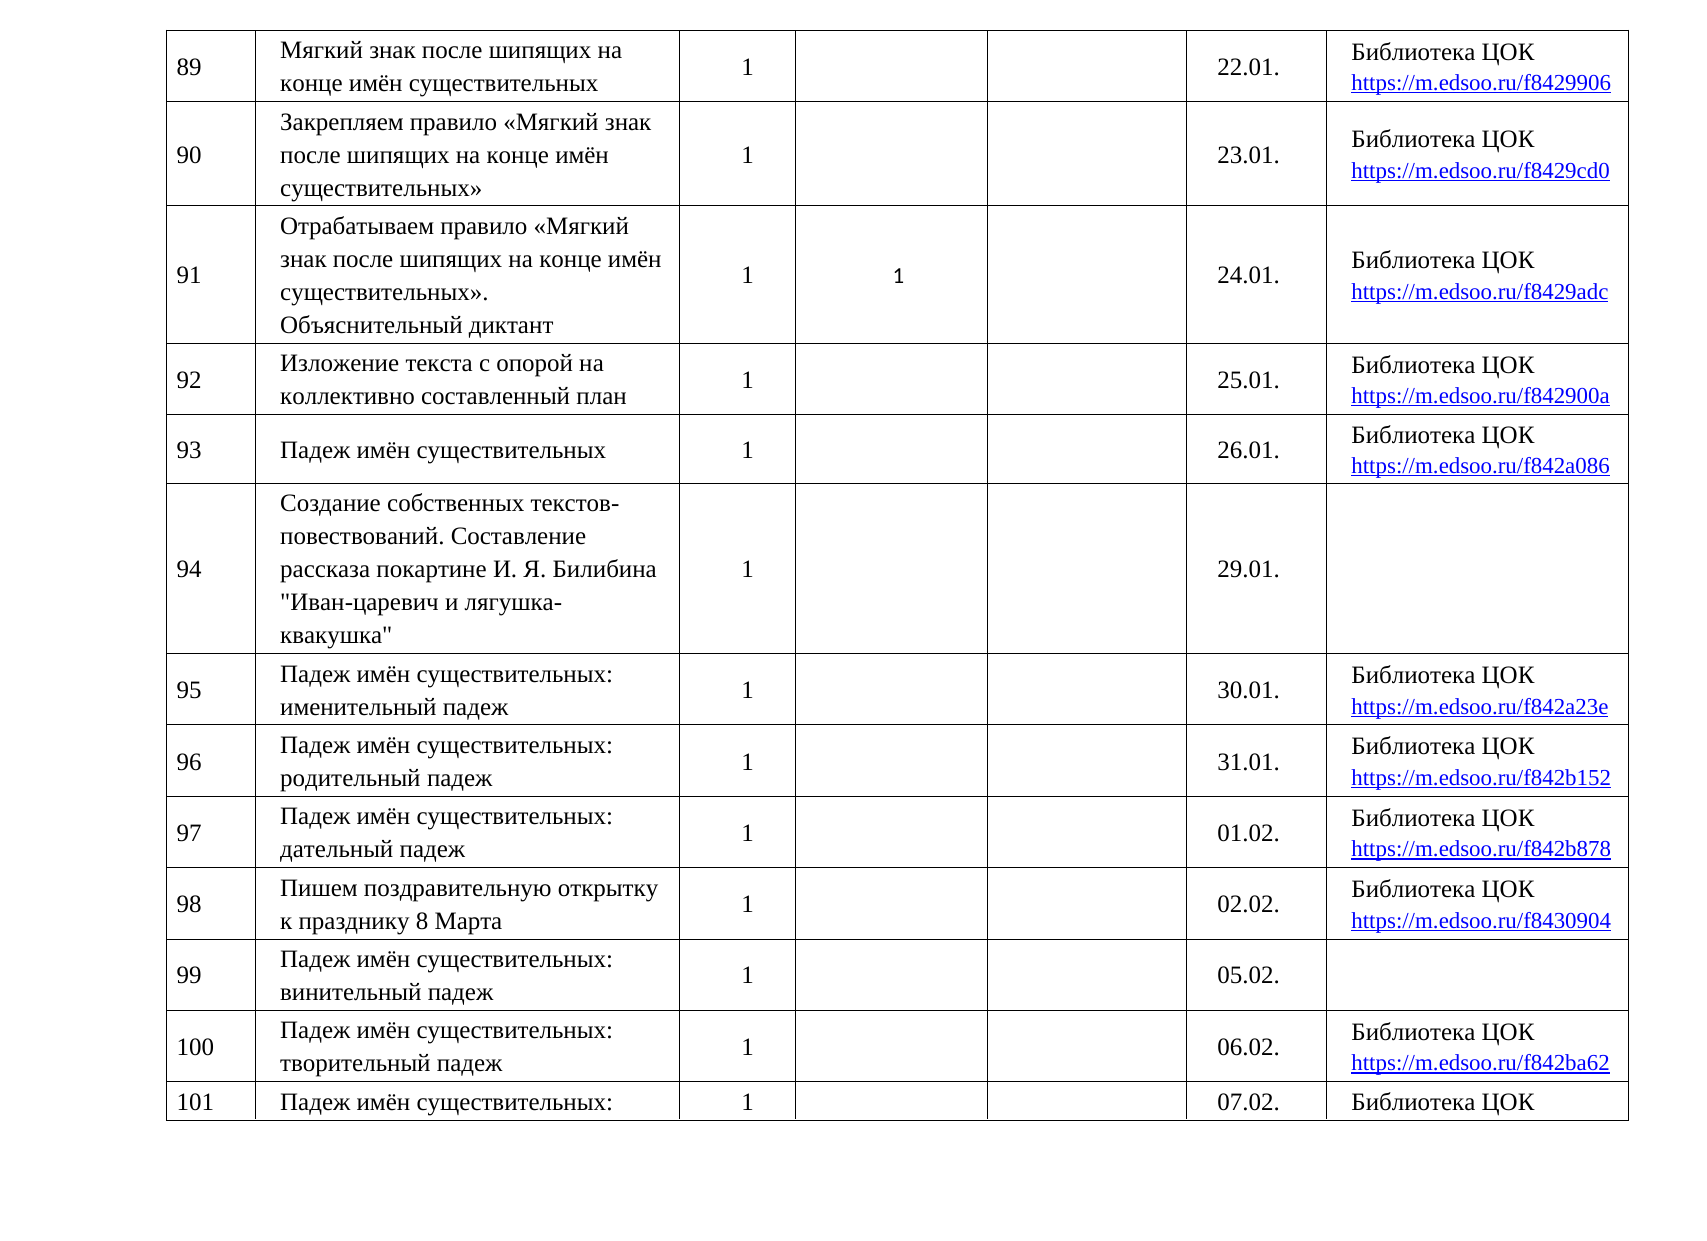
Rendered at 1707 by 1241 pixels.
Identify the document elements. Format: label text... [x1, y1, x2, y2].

table_cell Библиотека ЦОК https://m.edsoo.ru/f842900a [1327, 344, 1628, 414]
table_cell [988, 102, 1186, 205]
table_cell Мягкий знак после шипящих на конце имён существительных [256, 31, 679, 101]
table_cell 100 [167, 1011, 255, 1081]
table_cell [988, 654, 1186, 724]
table_cell [988, 940, 1186, 1010]
table_cell 22.01. [1187, 31, 1326, 101]
table_cell Изложение текста с опорой на коллективно составленный план [256, 344, 679, 414]
table_cell [796, 1082, 987, 1119]
table_cell 24.01. [1187, 206, 1326, 343]
table_cell Библиотека ЦОК https://m.edsoo.ru/f8429cd0 [1327, 102, 1628, 205]
table_cell Падеж имён существительных: винительный падеж [256, 940, 679, 1010]
table_cell 06.02. [1187, 1011, 1326, 1081]
table_cell [988, 484, 1186, 653]
table_cell 90 [167, 102, 255, 205]
table_cell 1 [680, 484, 795, 653]
table_cell 1 [796, 206, 987, 343]
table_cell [1327, 1082, 1628, 1119]
table_cell Библиотека ЦОК https://m.edsoo.ru/f842a23e [1327, 654, 1628, 724]
table_cell Создание собственных текстов-повествований. Составление рассказа покартине И. Я. Билибина "Иван-царевич и лягушка-квакушка" [256, 484, 679, 653]
table_cell 1 [680, 725, 795, 796]
table_cell 91 [167, 206, 255, 343]
table_cell 31.01. [1187, 725, 1326, 796]
table_cell [988, 725, 1186, 796]
table_cell Падеж имён существительных: именительный падеж [256, 654, 679, 724]
table_cell [796, 654, 987, 724]
table_cell 30.01. [1187, 654, 1326, 724]
table_cell [988, 31, 1186, 101]
table_cell 1 [680, 1011, 795, 1081]
table_cell 1 [680, 868, 795, 938]
table_cell Падеж имён существительных: творительный падеж [256, 1011, 679, 1081]
table_cell 23.01. [1187, 102, 1326, 205]
table_cell Библиотека ЦОК https://m.edsoo.ru/f842a086 [1327, 415, 1628, 483]
table_cell 96 [167, 725, 255, 796]
table_cell 101 [167, 1082, 255, 1119]
table_cell [796, 797, 987, 867]
table_cell [796, 31, 987, 101]
table_cell 26.01. [1187, 415, 1326, 483]
table_cell [988, 1011, 1186, 1081]
table_cell 1 [680, 344, 795, 414]
table_cell Падеж имён существительных: родительный падеж [256, 725, 679, 796]
table_cell 97 [167, 797, 255, 867]
table_cell [988, 797, 1186, 867]
table_cell 02.02. [1187, 868, 1326, 938]
table_cell Библиотека ЦОК https://m.edsoo.ru/f8430904 [1327, 868, 1628, 938]
table_cell 1 [680, 1082, 795, 1119]
table_cell Закрепляем правило «Мягкий знак после шипящих на конце имён существительных» [256, 102, 679, 205]
table_cell 95 [167, 654, 255, 724]
table_cell 25.01. [1187, 344, 1326, 414]
table_cell 1 [680, 415, 795, 483]
table_cell [988, 1082, 1186, 1119]
table_cell 29.01. [1187, 484, 1326, 653]
table_cell Пишем поздравительную открытку к празднику 8 Марта [256, 868, 679, 938]
table_cell 1 [680, 940, 795, 1010]
table_cell 1 [680, 797, 795, 867]
table_cell 98 [167, 868, 255, 938]
table_cell [796, 484, 987, 653]
table_cell [796, 940, 987, 1010]
table_cell [988, 344, 1186, 414]
table_cell 1 [680, 31, 795, 101]
table_cell [1327, 940, 1628, 1010]
table_cell [988, 206, 1186, 343]
table_cell Библиотека ЦОК https://m.edsoo.ru/f842b878 [1327, 797, 1628, 867]
table_cell Падеж имён существительных [256, 415, 679, 483]
table_cell 92 [167, 344, 255, 414]
table_cell Библиотека ЦОК https://m.edsoo.ru/f842ba62 [1327, 1011, 1628, 1081]
table_cell Библиотека ЦОК https://m.edsoo.ru/f8429906 [1327, 31, 1628, 101]
table_cell [796, 344, 987, 414]
table_cell Падеж имён существительных: дательный падеж [256, 797, 679, 867]
table_cell 01.02. [1187, 797, 1326, 867]
table_cell [988, 868, 1186, 938]
table_cell 07.02. [1187, 1082, 1326, 1119]
table_cell 1 [680, 102, 795, 205]
table_cell Отрабатываем правило «Мягкий знак после шипящих на конце имён существительных». Объяснительный диктант [256, 206, 679, 343]
table_cell 1 [680, 206, 795, 343]
table_cell [796, 725, 987, 796]
table_cell 93 [167, 415, 255, 483]
table_cell [796, 102, 987, 205]
table_cell [796, 415, 987, 483]
table_cell 05.02. [1187, 940, 1326, 1010]
table_cell 94 [167, 484, 255, 653]
table_cell 1 [680, 654, 795, 724]
table_cell [988, 415, 1186, 483]
table_cell Библиотека ЦОК https://m.edsoo.ru/f8429adc [1327, 206, 1628, 343]
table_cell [256, 1082, 679, 1119]
table_cell [1327, 484, 1628, 653]
table_cell Библиотека ЦОК https://m.edsoo.ru/f842b152 [1327, 725, 1628, 796]
table_cell [796, 868, 987, 938]
table_cell 89 [167, 31, 255, 101]
table_cell [796, 1011, 987, 1081]
table_cell 99 [167, 940, 255, 1010]
